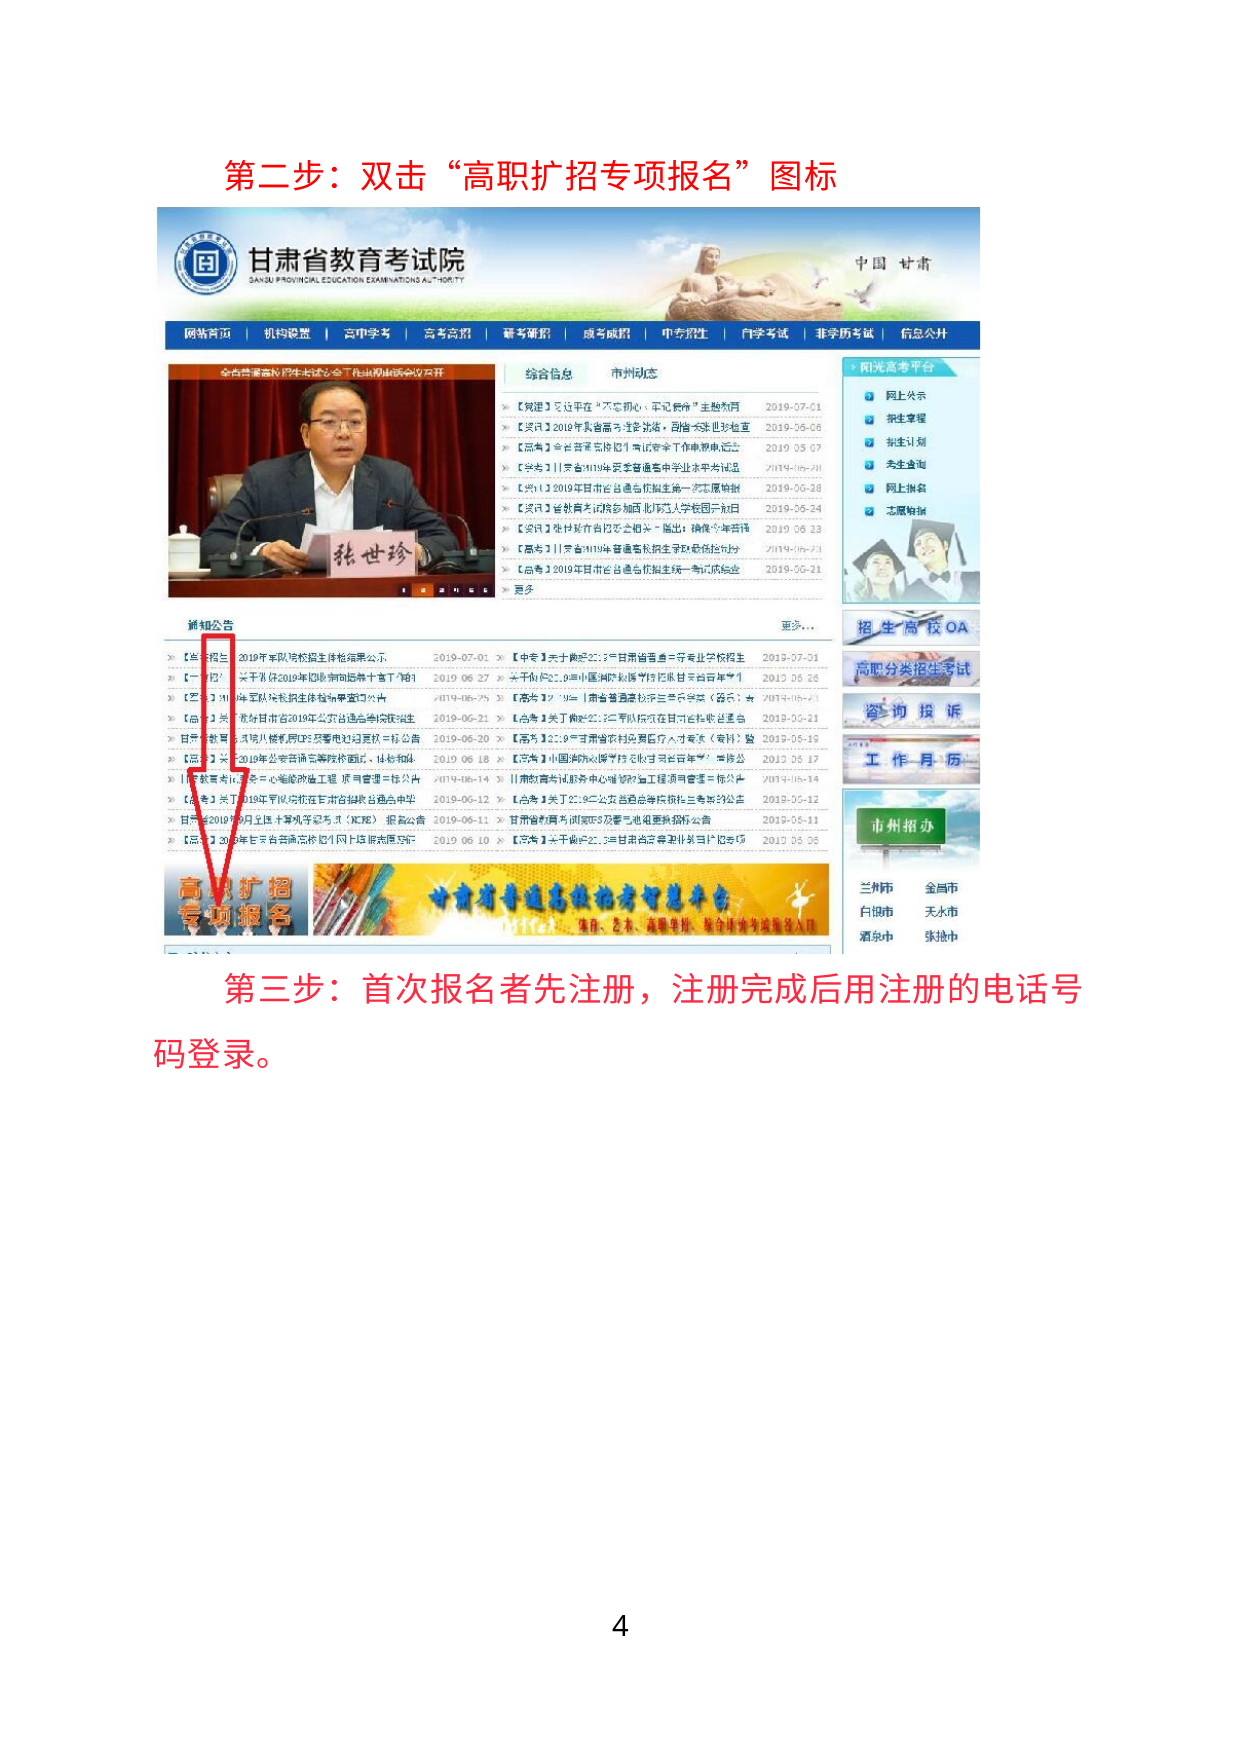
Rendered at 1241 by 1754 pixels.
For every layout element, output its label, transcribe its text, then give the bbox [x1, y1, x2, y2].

picture [153, 207, 981, 954]
text 第三步：首次报名者先注册，注册完成后用注册的电话号码登录。 [153, 954, 1087, 1084]
text 第二步：双击“高职扩招专项报名”图标 [153, 142, 1087, 207]
